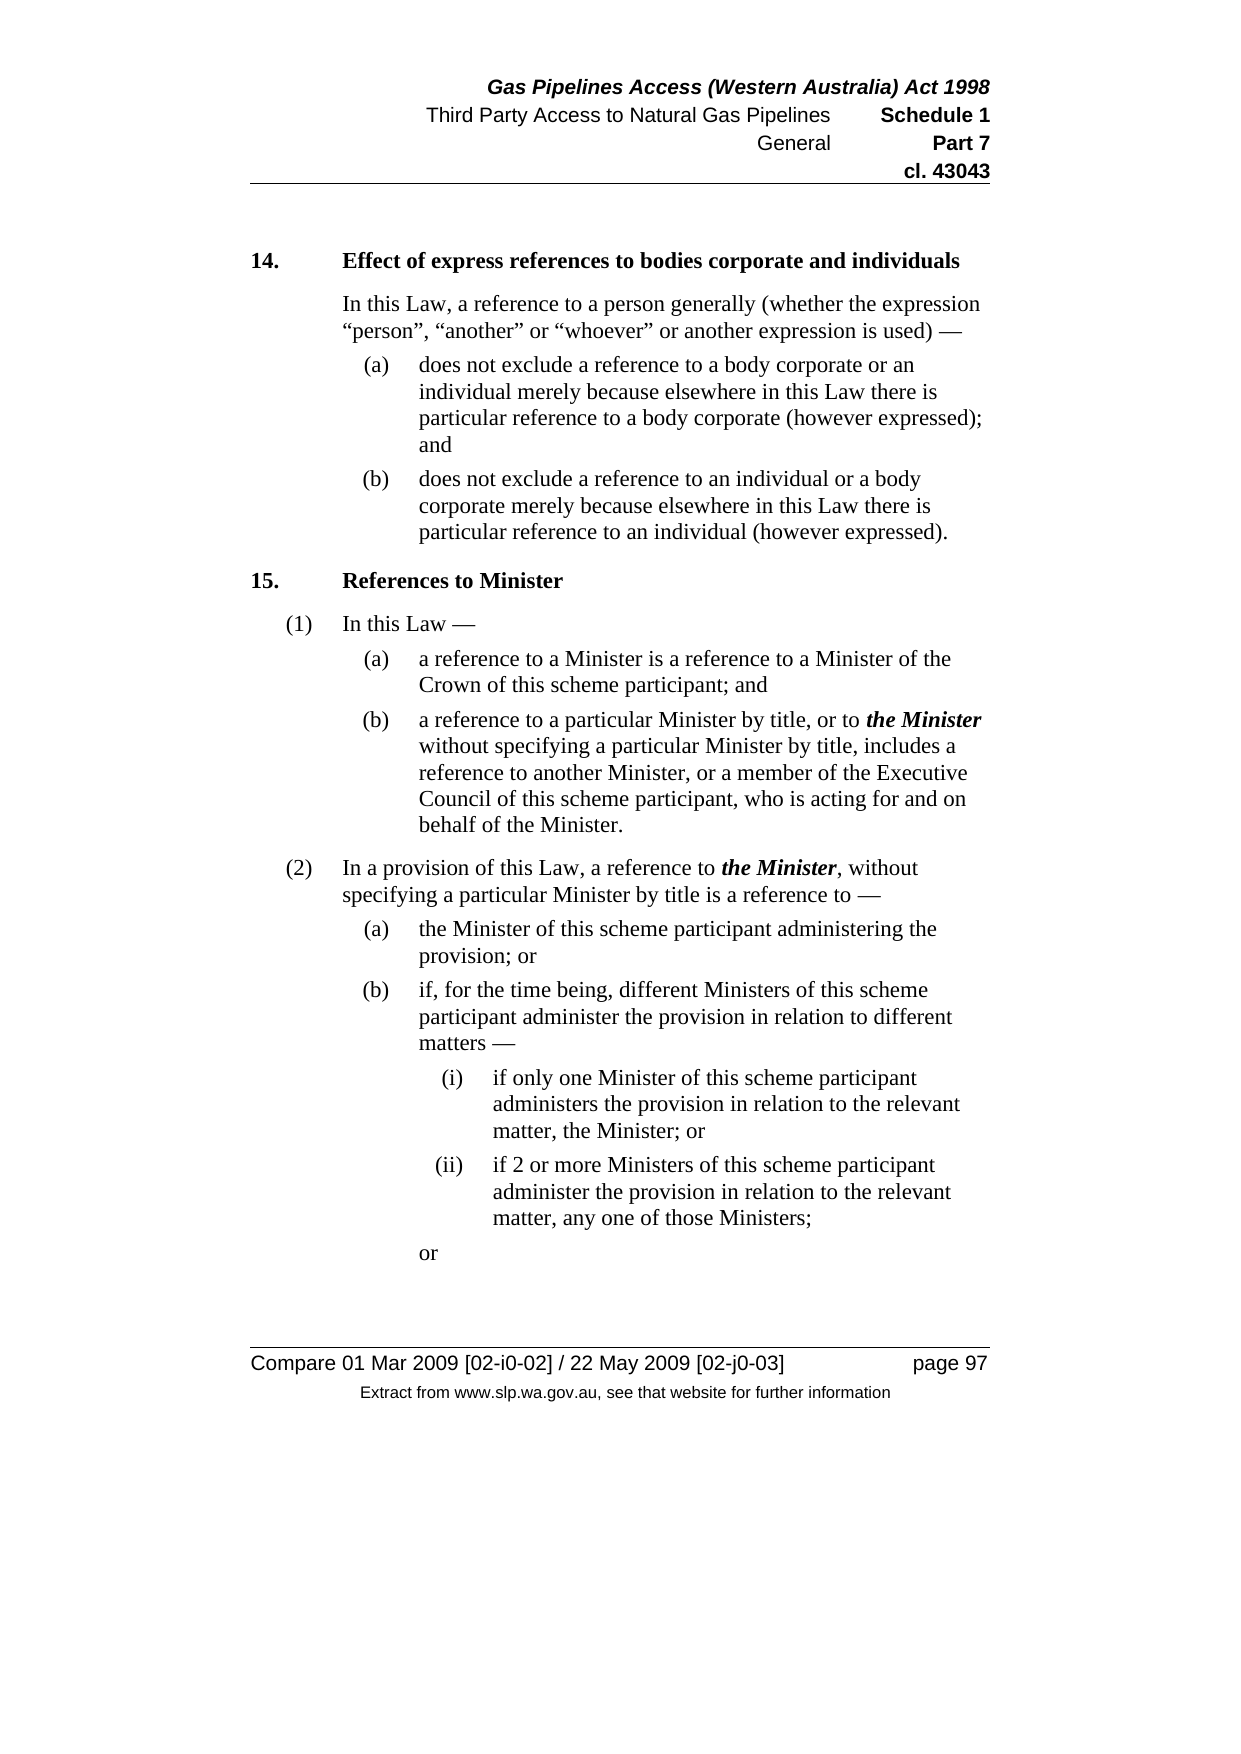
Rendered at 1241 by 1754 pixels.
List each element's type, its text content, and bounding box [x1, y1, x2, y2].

text (i) if only one Minister of this scheme participant administers the provision in relation to the relevant matter, the Minister; or [250, 1064, 990, 1143]
text (1) In this Law — [250, 610, 990, 637]
subtitle 14. Effect of express references to bodies corporate and individuals [250, 247, 990, 274]
text (b) does not exclude a reference to an individual or a body corporate merely because elsewhere in this Law there is particular reference to an individual (however expressed). [250, 465, 990, 544]
text or [250, 1239, 990, 1265]
text (a) a reference to a Minister is a reference to a Minister of the Crown of this scheme participant; and [250, 645, 990, 698]
text (a) the Minister of this scheme participant administering the provision; or [250, 916, 990, 968]
text (b) if, for the time being, different Ministers of this scheme participant administer the provision in relation to different matters — [250, 977, 990, 1056]
text (a) does not exclude a reference to a body corporate or an individual merely because elsewhere in this Law there is particular reference to a body corporate (however expressed); and [250, 352, 990, 457]
text (ii) if 2 or more Ministers of this scheme participant administer the provision in relation to the relevant matter, any one of those Ministers; [250, 1151, 990, 1230]
text (2) In a provision of this Law, a reference to the Minister, without specifying a particular Minister by title is a reference to — [250, 854, 990, 907]
subtitle 15. References to Minister [250, 567, 990, 594]
text In this Law, a reference to a person generally (whether the expression “person”, “another” or “whoever” or another expression is used) — [250, 291, 990, 343]
text (b) a reference to a particular Minister by title, or to the Minister without specifying a particular Minister by title, includes a reference to another Minister, or a member of the Executive Council of this scheme participant, who is acting for and on behalf of the Minister. [250, 706, 990, 838]
